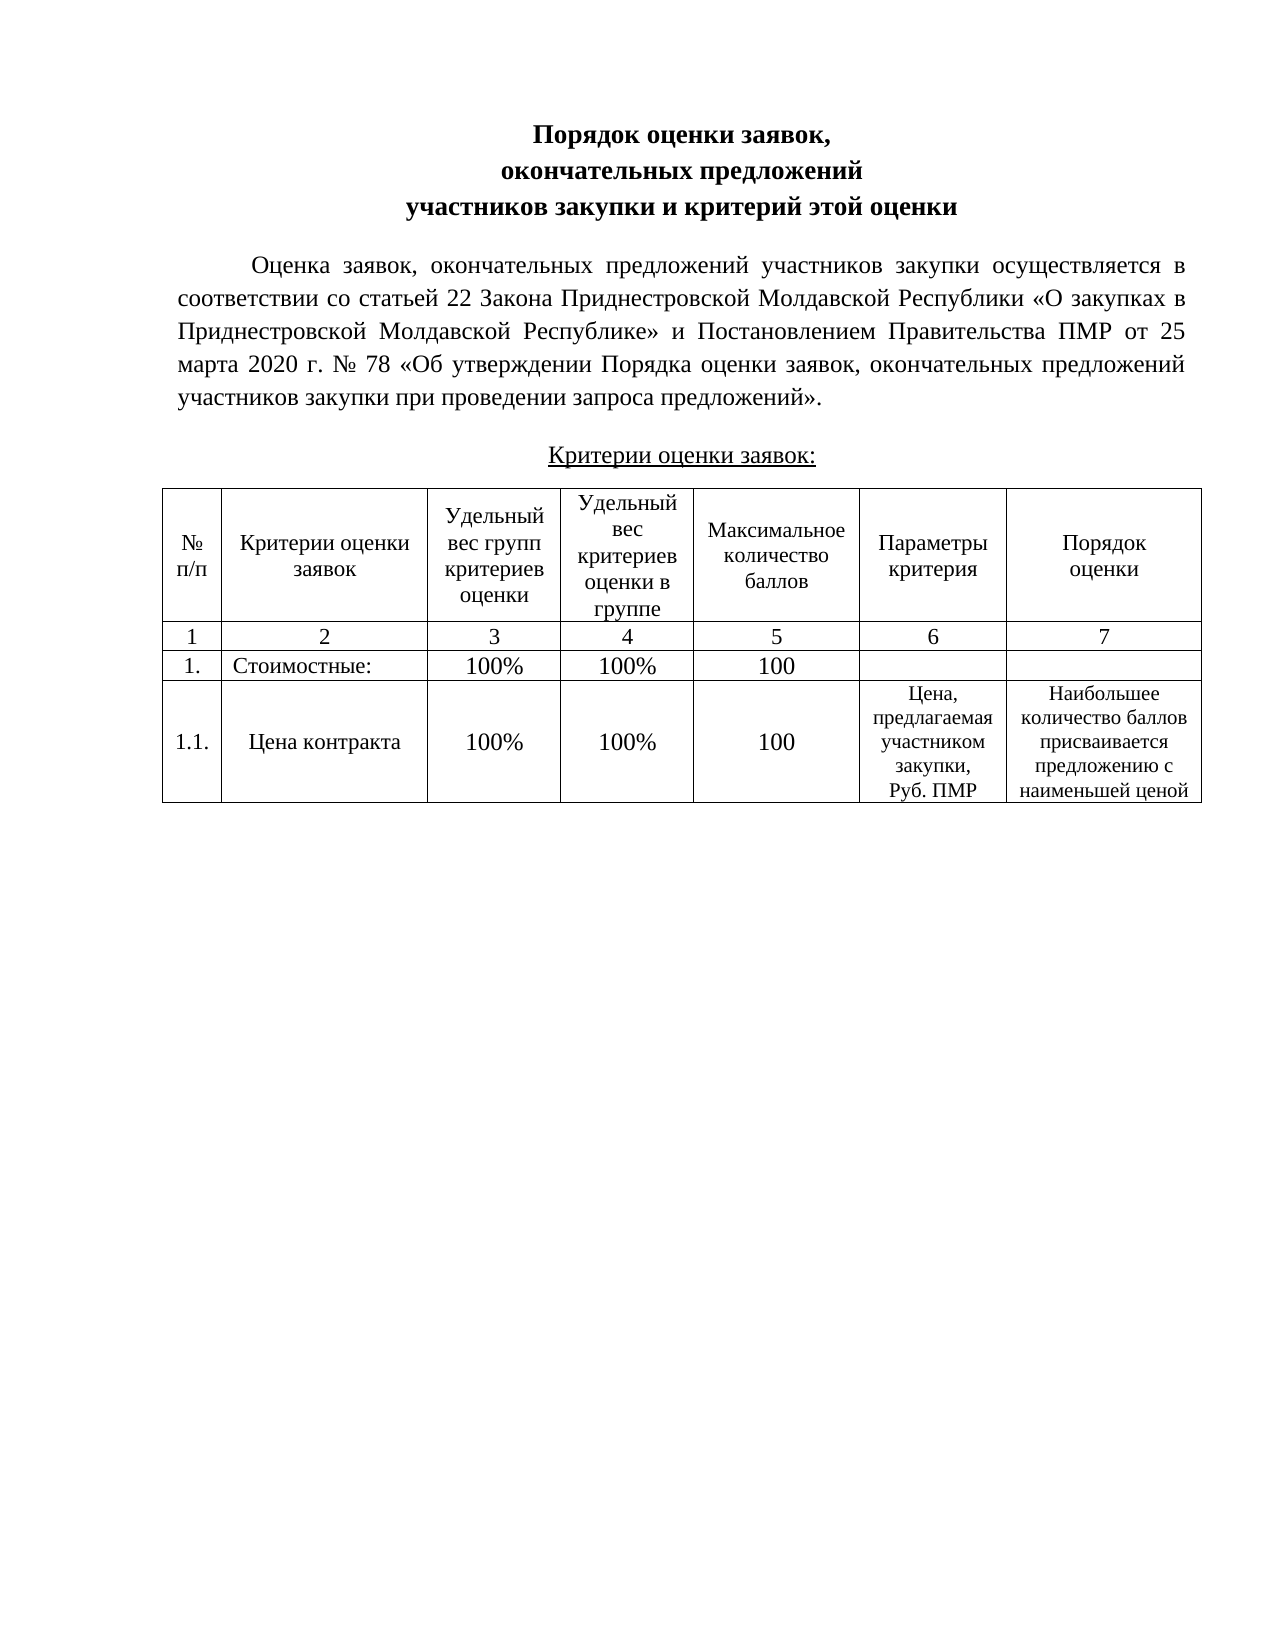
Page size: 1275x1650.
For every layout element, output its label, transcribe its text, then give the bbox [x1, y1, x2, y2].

table_cell 100 [694, 651, 859, 680]
table_cell 100% [428, 681, 560, 802]
table_cell 1 [163, 622, 221, 650]
text Порядок оценки заявок, [177, 118, 1186, 149]
text Оценка заявок, окончательных предложений участников закупки осуществляется в соответствии со статьей 22 Закона Приднестровской Молдавской Республики «О закупках в Приднестровской Молдавской Республике» и Постановлением Правительства ПМР от 25 марта 2020 г. № 78 «Об утверждении Порядка оценки заявок, окончательных предложений участников закупки при проведении запроса предложений». [177, 250, 1186, 411]
text окончательных предложений [177, 154, 1186, 185]
table_header Порядок оценки [1007, 489, 1201, 621]
text участников закупки и критерий этой оценки [177, 189, 1186, 221]
table_cell 7 [1007, 622, 1201, 650]
table_cell [860, 651, 1006, 680]
table_cell 1. [163, 651, 221, 680]
table_cell 3 [428, 622, 560, 650]
text Критерии оценки заявок: [177, 440, 1186, 469]
table_cell 100% [428, 651, 560, 680]
table_header Удельный вес групп критериев оценки [428, 489, 560, 621]
table_cell 4 [561, 622, 693, 650]
table_header № п/п [163, 489, 221, 621]
table_cell 6 [860, 622, 1006, 650]
table_cell Цена, предлагаемая участником закупки, Руб. ПМР [860, 681, 1006, 802]
table_cell Цена контракта [222, 681, 427, 802]
table_header Критерии оценки заявок [222, 489, 427, 621]
table_cell 100% [561, 651, 693, 680]
table_cell 2 [222, 622, 427, 650]
table_cell Наибольшее количество баллов присваивается предложению с наименьшей ценой [1007, 681, 1201, 802]
table_cell 5 [694, 622, 859, 650]
table_header Параметры критерия [860, 489, 1006, 621]
table_cell Стоимостные: [222, 651, 427, 680]
table_cell 100 [694, 681, 859, 802]
table_header Максимальное количество баллов [694, 489, 859, 621]
table_cell 100% [561, 681, 693, 802]
table_header Удельный вес критериев оценки в группе [561, 489, 693, 621]
table_cell 1.1. [163, 681, 221, 802]
table_cell [1007, 651, 1201, 680]
